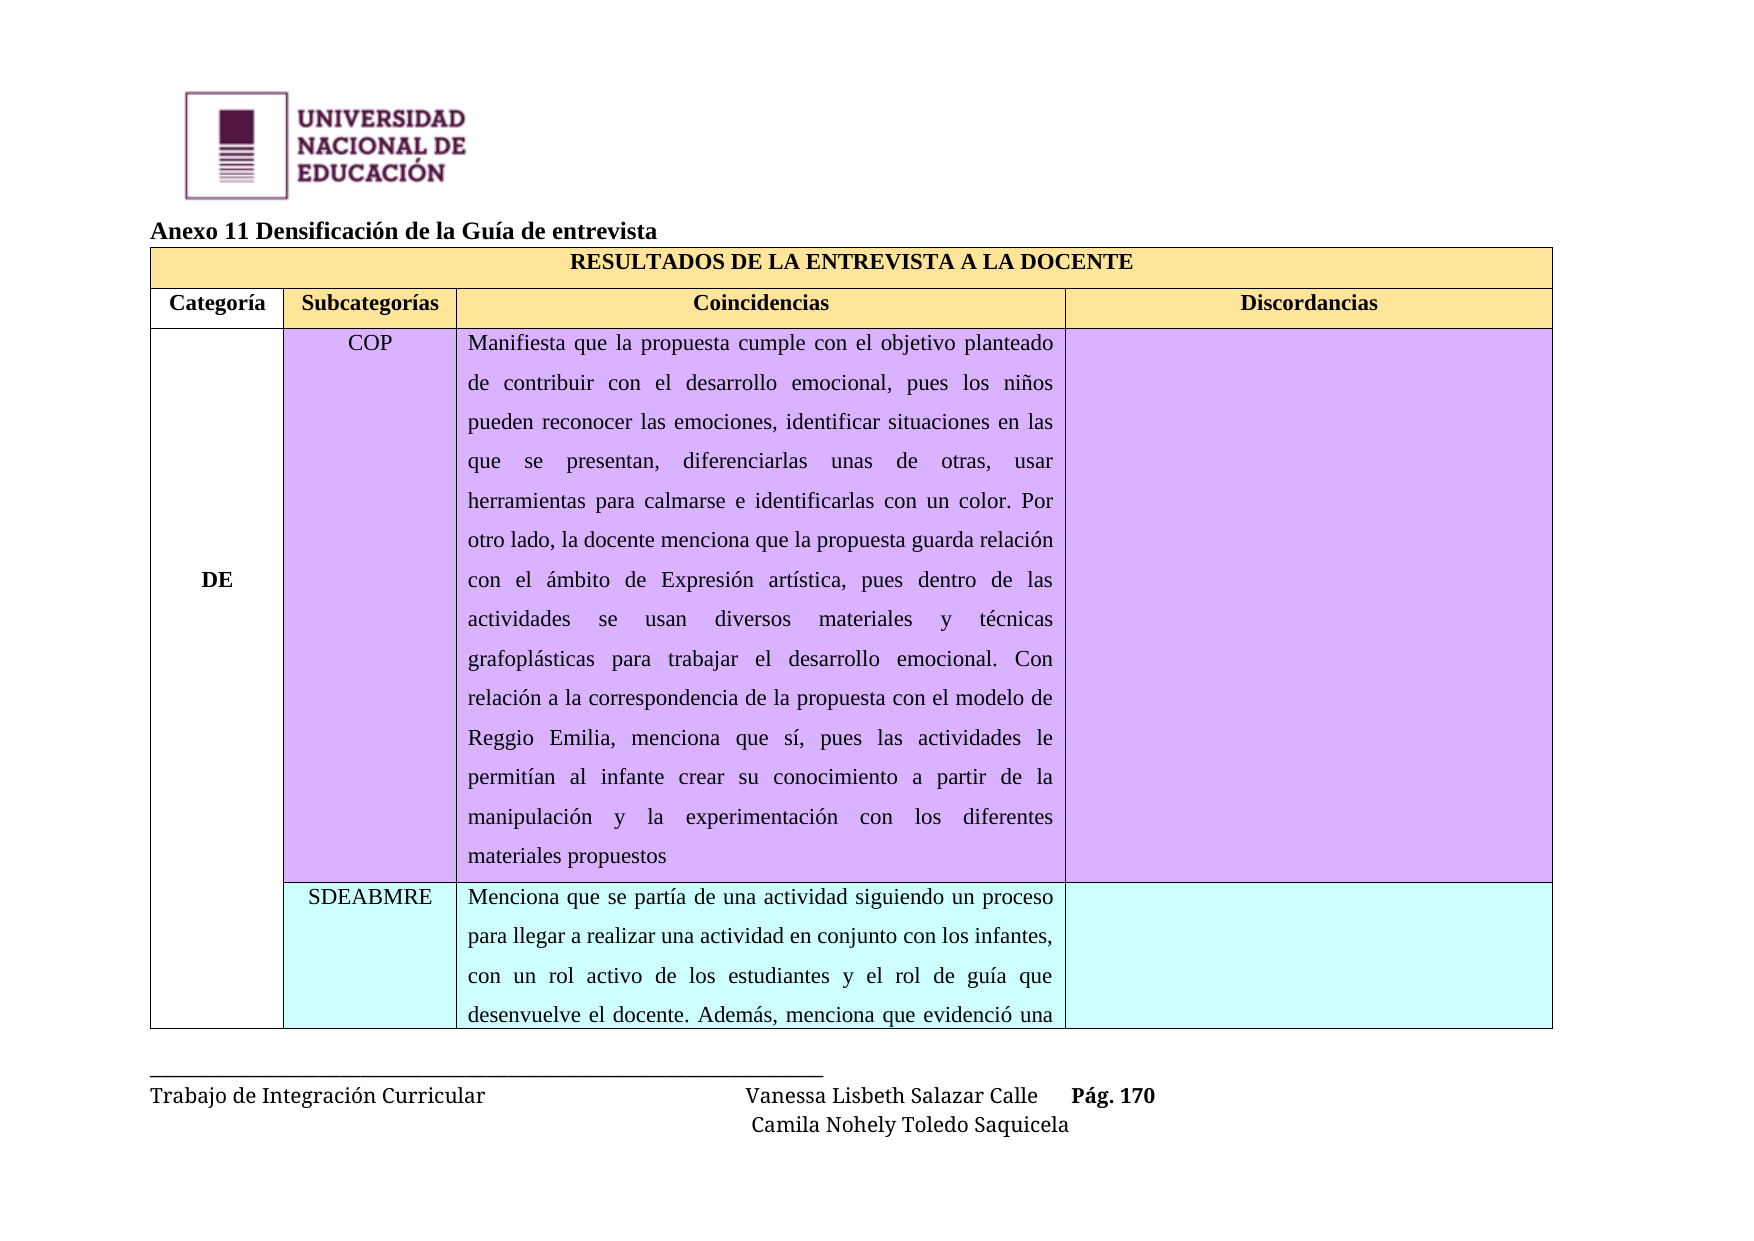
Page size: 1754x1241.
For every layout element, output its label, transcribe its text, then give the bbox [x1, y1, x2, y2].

table_cell SDEABMRE [284, 217, 456, 533]
picture [150, 73, 496, 216]
table_cell ------------------------------- [1066, 534, 1552, 994]
table_cell CEABMRE [284, 534, 456, 994]
table_cell [1066, 217, 1552, 533]
